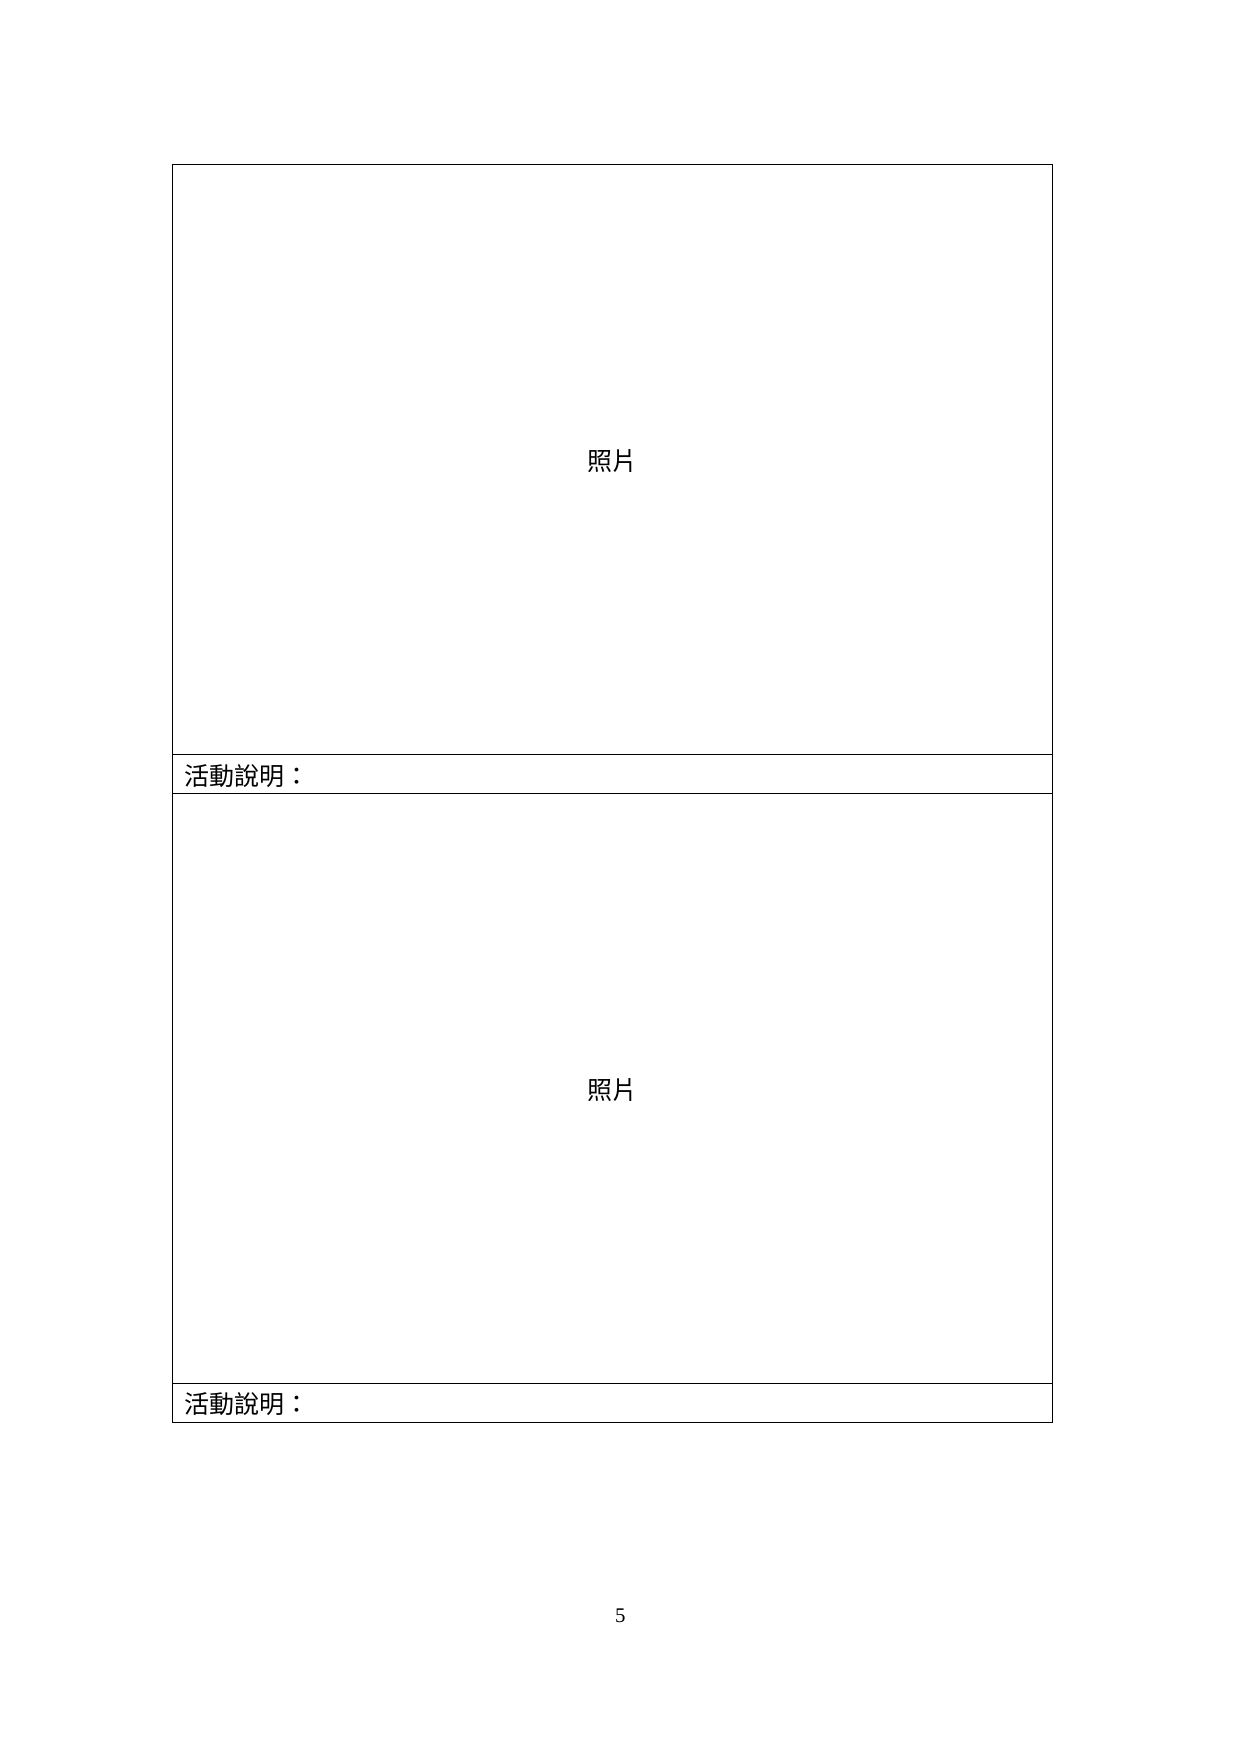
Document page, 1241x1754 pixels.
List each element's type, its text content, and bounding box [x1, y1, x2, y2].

table_cell 照片 [173, 794, 1052, 1383]
table_cell 活動說明： [173, 755, 1052, 793]
table_cell 照片 [173, 165, 1052, 754]
table_cell 活動說明： [173, 1384, 1052, 1422]
